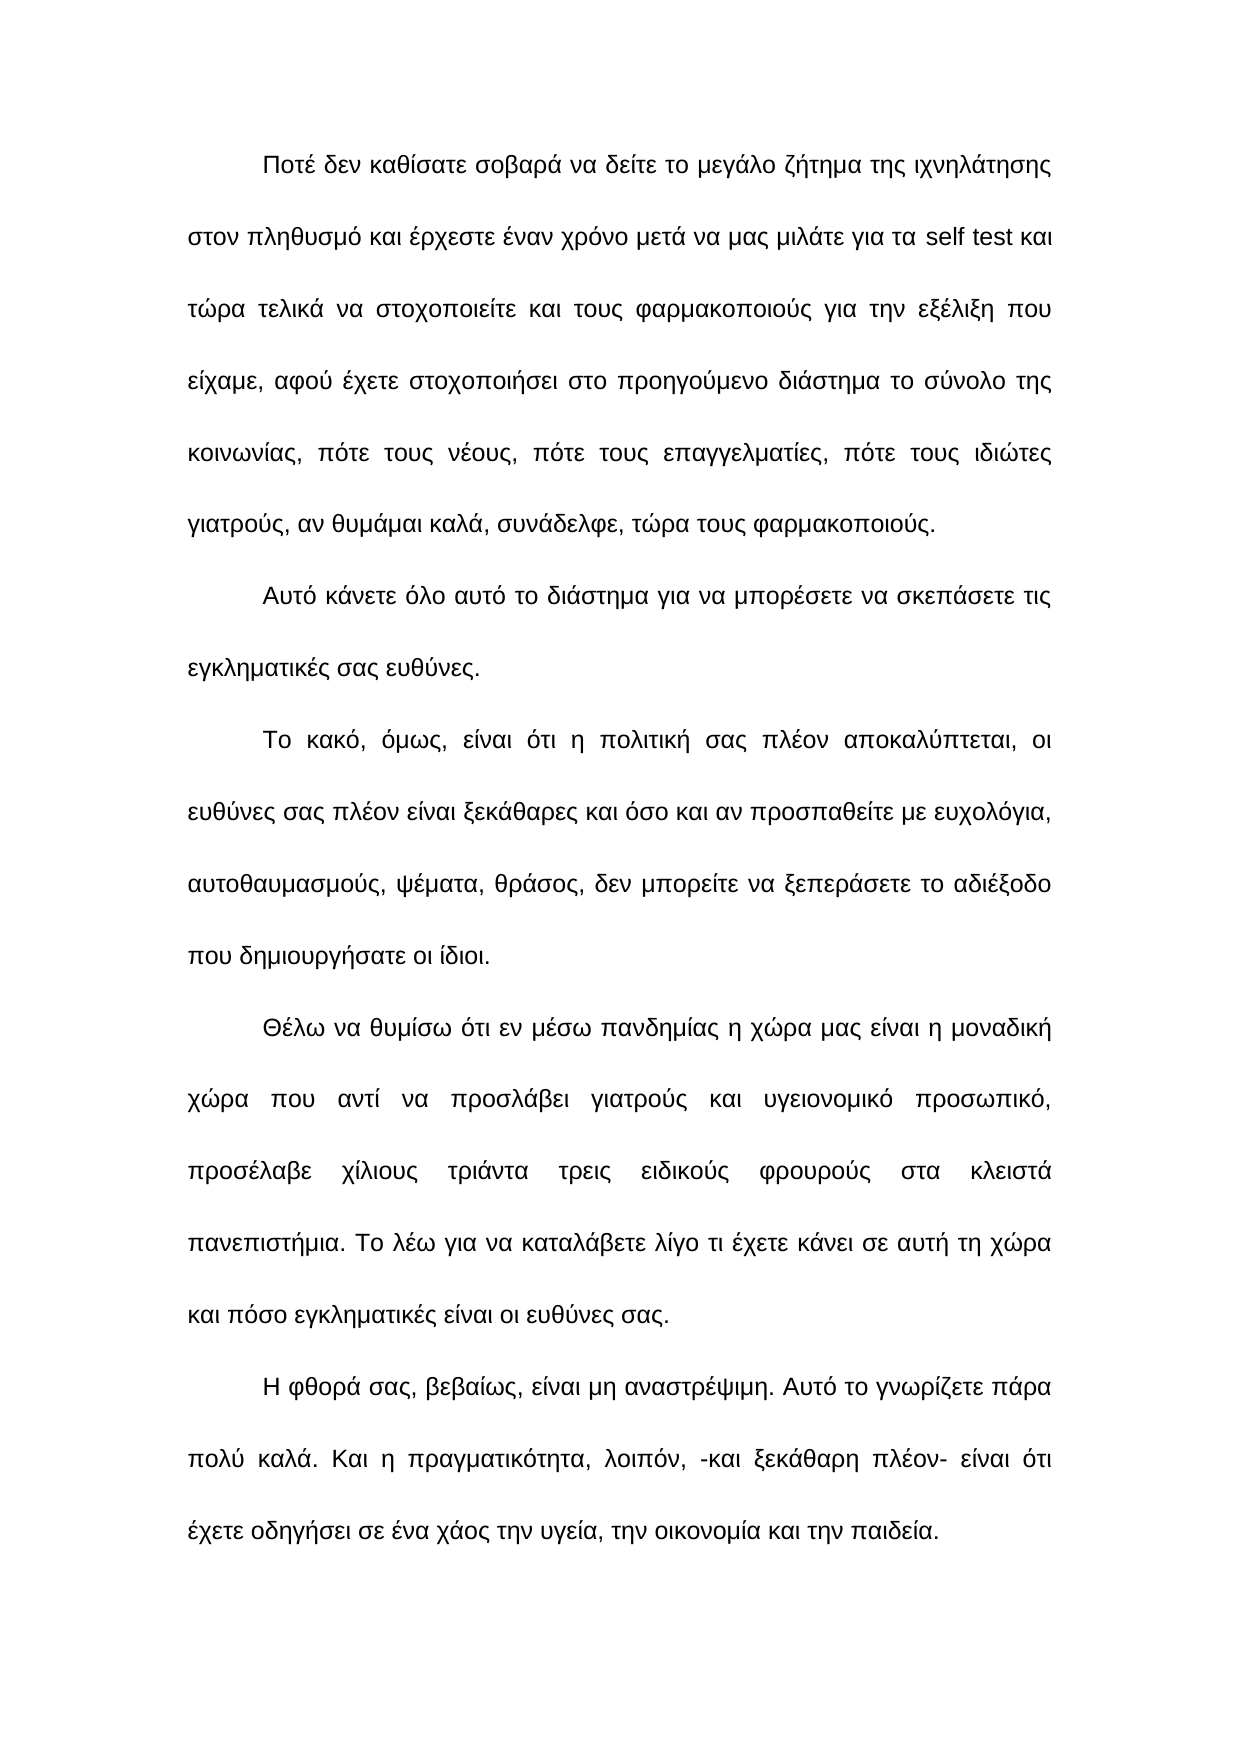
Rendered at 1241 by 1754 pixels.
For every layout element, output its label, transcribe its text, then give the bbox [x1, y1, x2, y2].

text Αυτό κάνετε όλο αυτό το διάστημα για να μπορέσετε να σκεπάσετε τις εγκληματικές σας ευθύνες. [187, 581, 1053, 682]
text Η φθορά σας, βεβαίως, είναι μη αναστρέψιμη. Αυτό το γνωρίζετε πάρα πολύ καλά. Και η πραγματικότητα, λοιπόν, -και ξεκάθαρη πλέον- είναι ότι έχετε οδηγήσει σε ένα χάος την υγεία, την οικονομία και την παιδεία. [187, 1372, 1053, 1544]
text Ποτέ δεν καθίσατε σοβαρά να δείτε το μεγάλο ζήτημα της ιχνηλάτησης στον πληθυσμό και έρχεστε έναν χρόνο μετά να μας μιλάτε για τα self test και τώρα τελικά να στοχοποιείτε και τους φαρμακοποιούς για την εξέλιξη που είχαμε, αφού έχετε στοχοποιήσει στο προηγούμενο διάστημα το σύνολο της κοινωνίας, πότε τους νέους, πότε τους επαγγελματίες, πότε τους ιδιώτες γιατρούς, αν θυμάμαι καλά, συνάδελφε, τώρα τους φαρμακοποιούς. [187, 150, 1053, 538]
text Θέλω να θυμίσω ότι εν μέσω πανδημίας η χώρα μας είναι η μοναδική χώρα που αντί να προσλάβει γιατρούς και υγειονομικό προσωπικό, προσέλαβε χίλιους τριάντα τρεις ειδικούς φρουρούς στα κλειστά πανεπιστήμια. Το λέω για να καταλάβετε λίγο τι έχετε κάνει σε αυτή τη χώρα και πόσο εγκληματικές είναι οι ευθύνες σας. [187, 1012, 1053, 1329]
text Το κακό, όμως, είναι ότι η πολιτική σας πλέον αποκαλύπτεται, οι ευθύνες σας πλέον είναι ξεκάθαρες και όσο και αν προσπαθείτε με ευχολόγια, αυτοθαυμασμούς, ψέματα, θράσος, δεν μπορείτε να ξεπεράσετε το αδιέξοδο που δημιουργήσατε οι ίδιοι. [187, 725, 1053, 969]
